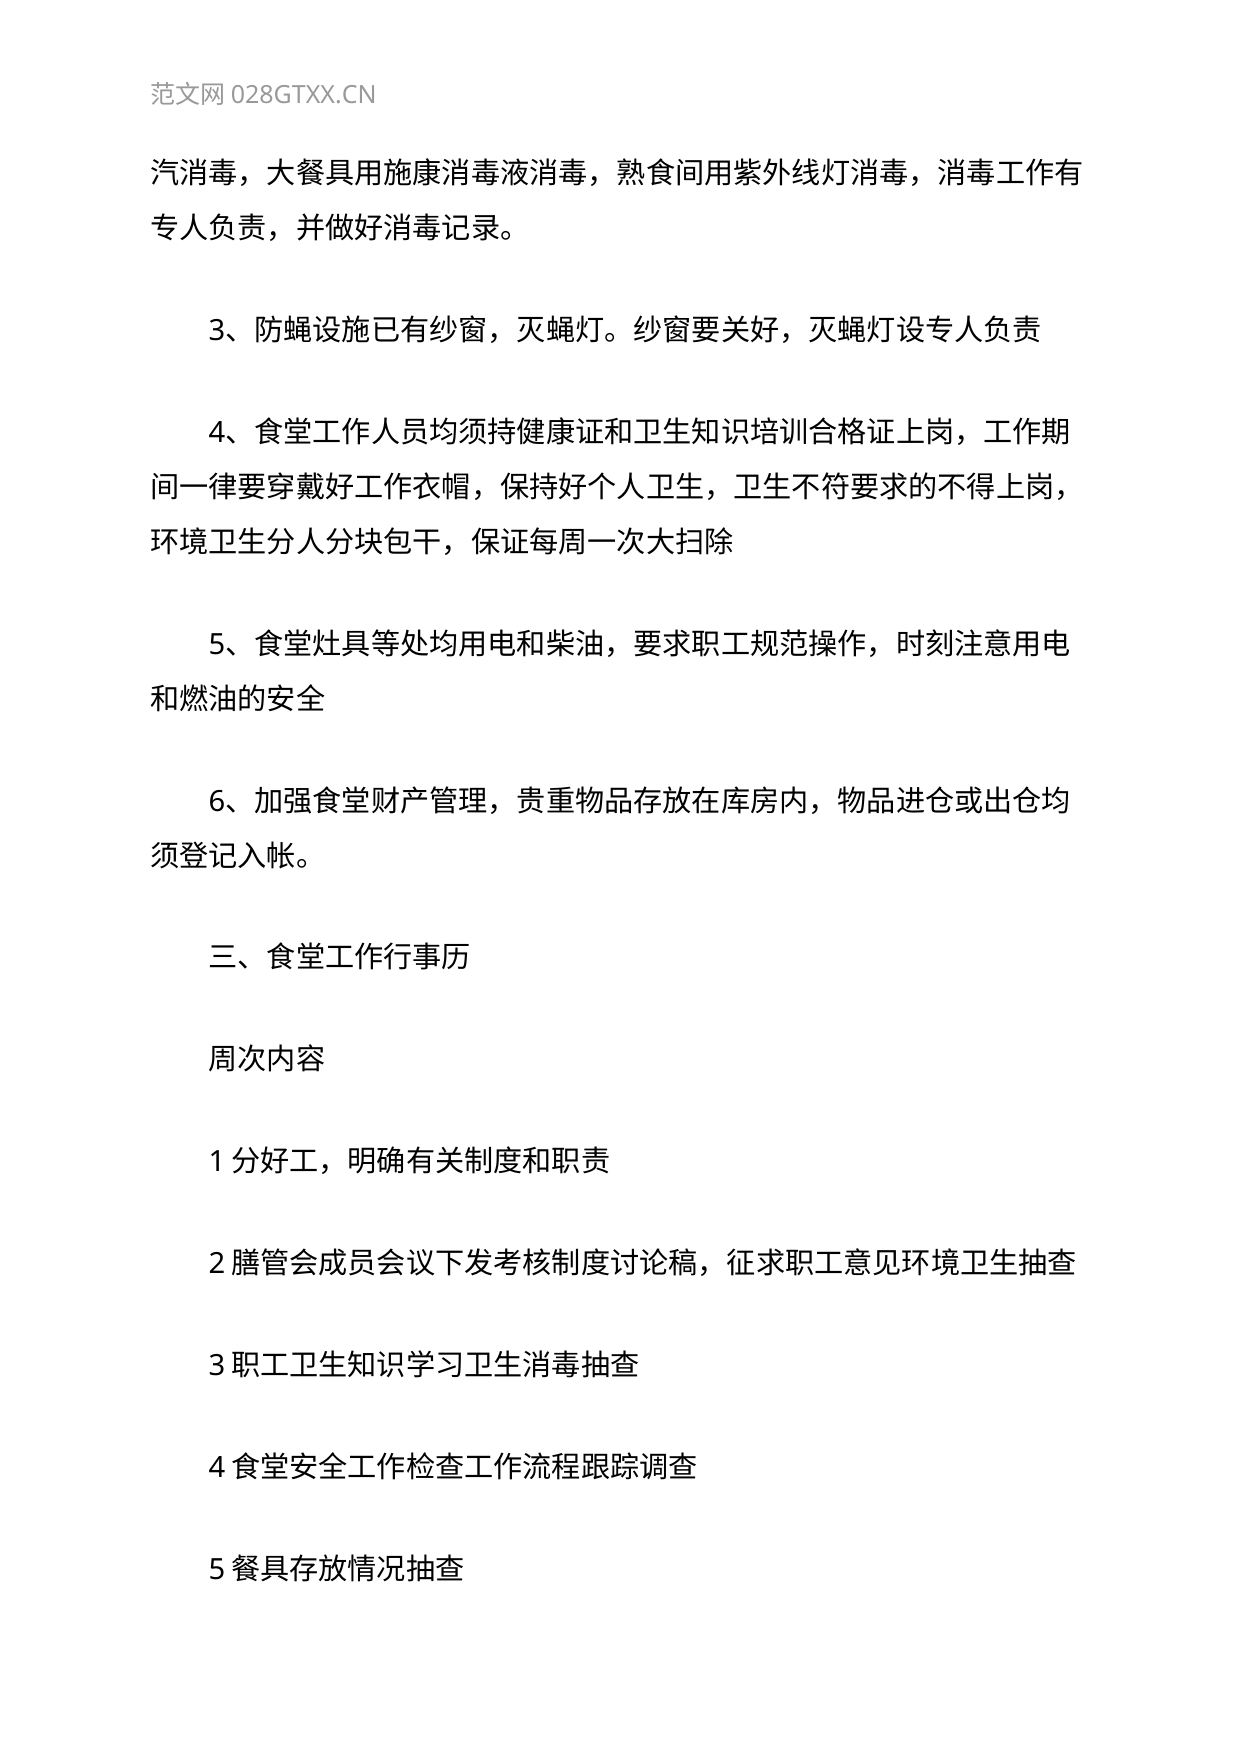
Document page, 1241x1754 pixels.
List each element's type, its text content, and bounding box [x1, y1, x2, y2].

text 三、食堂工作行事历 [150, 934, 1090, 976]
text 4食堂安全工作检查工作流程跟踪调查 [150, 1443, 1090, 1486]
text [150, 150, 1090, 247]
text 3职工卫生知识学习卫生消毒抽查 [150, 1341, 1090, 1384]
text 5餐具存放情况抽查 [150, 1545, 1090, 1588]
text 1分好工，明确有关制度和职责 [150, 1137, 1090, 1180]
text 4、食堂工作人员均须持健康证和卫生知识培训合格证上岗，工作期间一律要穿戴好工作衣帽，保持好个人卫生，卫生不符要求的不得上岗，环境卫生分人分块包干，保证每周一次大扫除 [150, 409, 1090, 561]
text 周次内容 [150, 1036, 1090, 1078]
text 2膳管会成员会议下发考核制度讨论稿，征求职工意见环境卫生抽查 [150, 1239, 1090, 1282]
text 3、防蝇设施已有纱窗，灭蝇灯。纱窗要关好，灭蝇灯设专人负责 [150, 307, 1090, 349]
text 5、食堂灶具等处均用电和柴油，要求职工规范操作，时刻注意用电和燃油的安全 [150, 620, 1090, 718]
text 6、加强食堂财产管理，贵重物品存放在库房内，物品进仓或出仓均须登记入帐。 [150, 777, 1090, 874]
